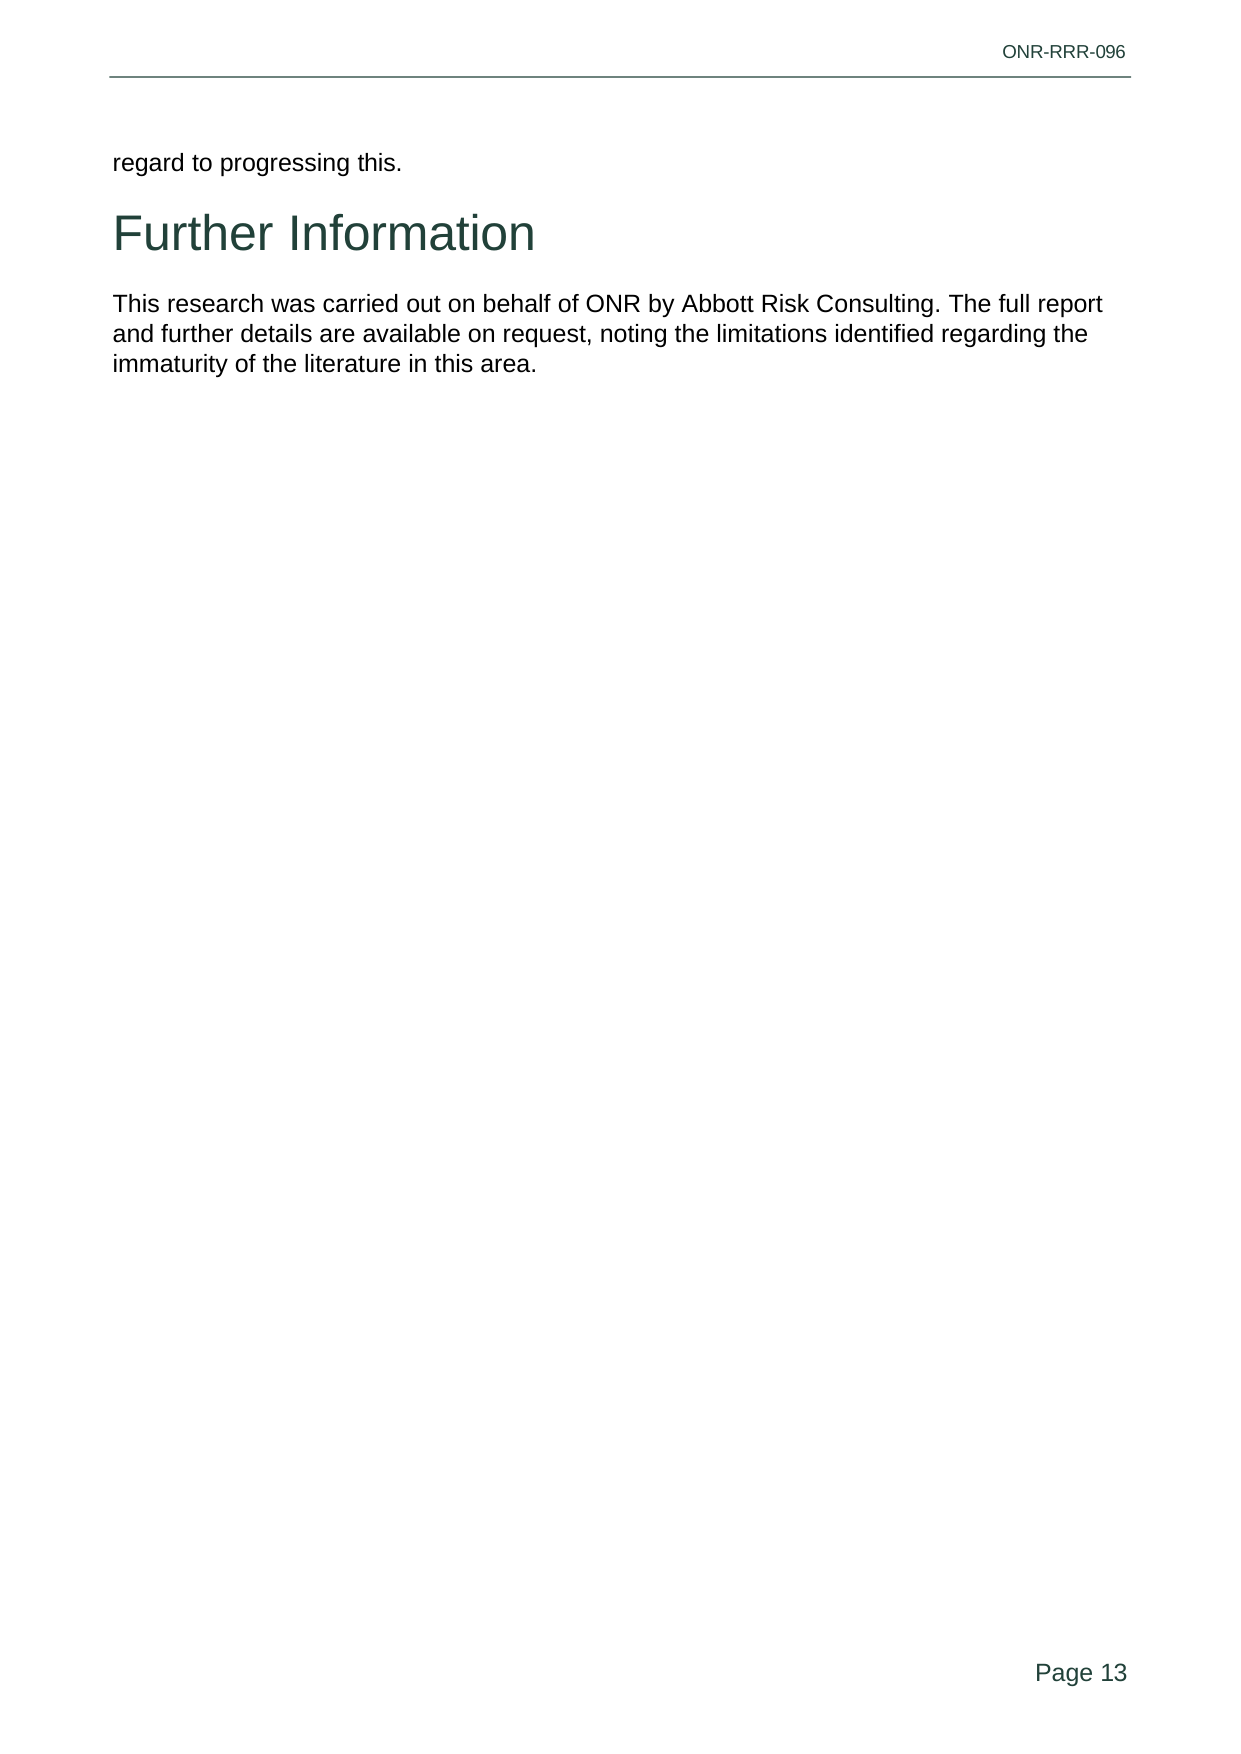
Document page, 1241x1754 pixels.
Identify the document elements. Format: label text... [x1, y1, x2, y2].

text regard to progressing this. [112, 148, 1140, 177]
subtitle Further Information [112, 203, 1140, 261]
text This research was carried out on behalf of ONR by Abbott Risk Consulting. The full report and further details are available on request, noting the limitations identified regarding the immaturity of the literature in this area. [112, 289, 1124, 378]
